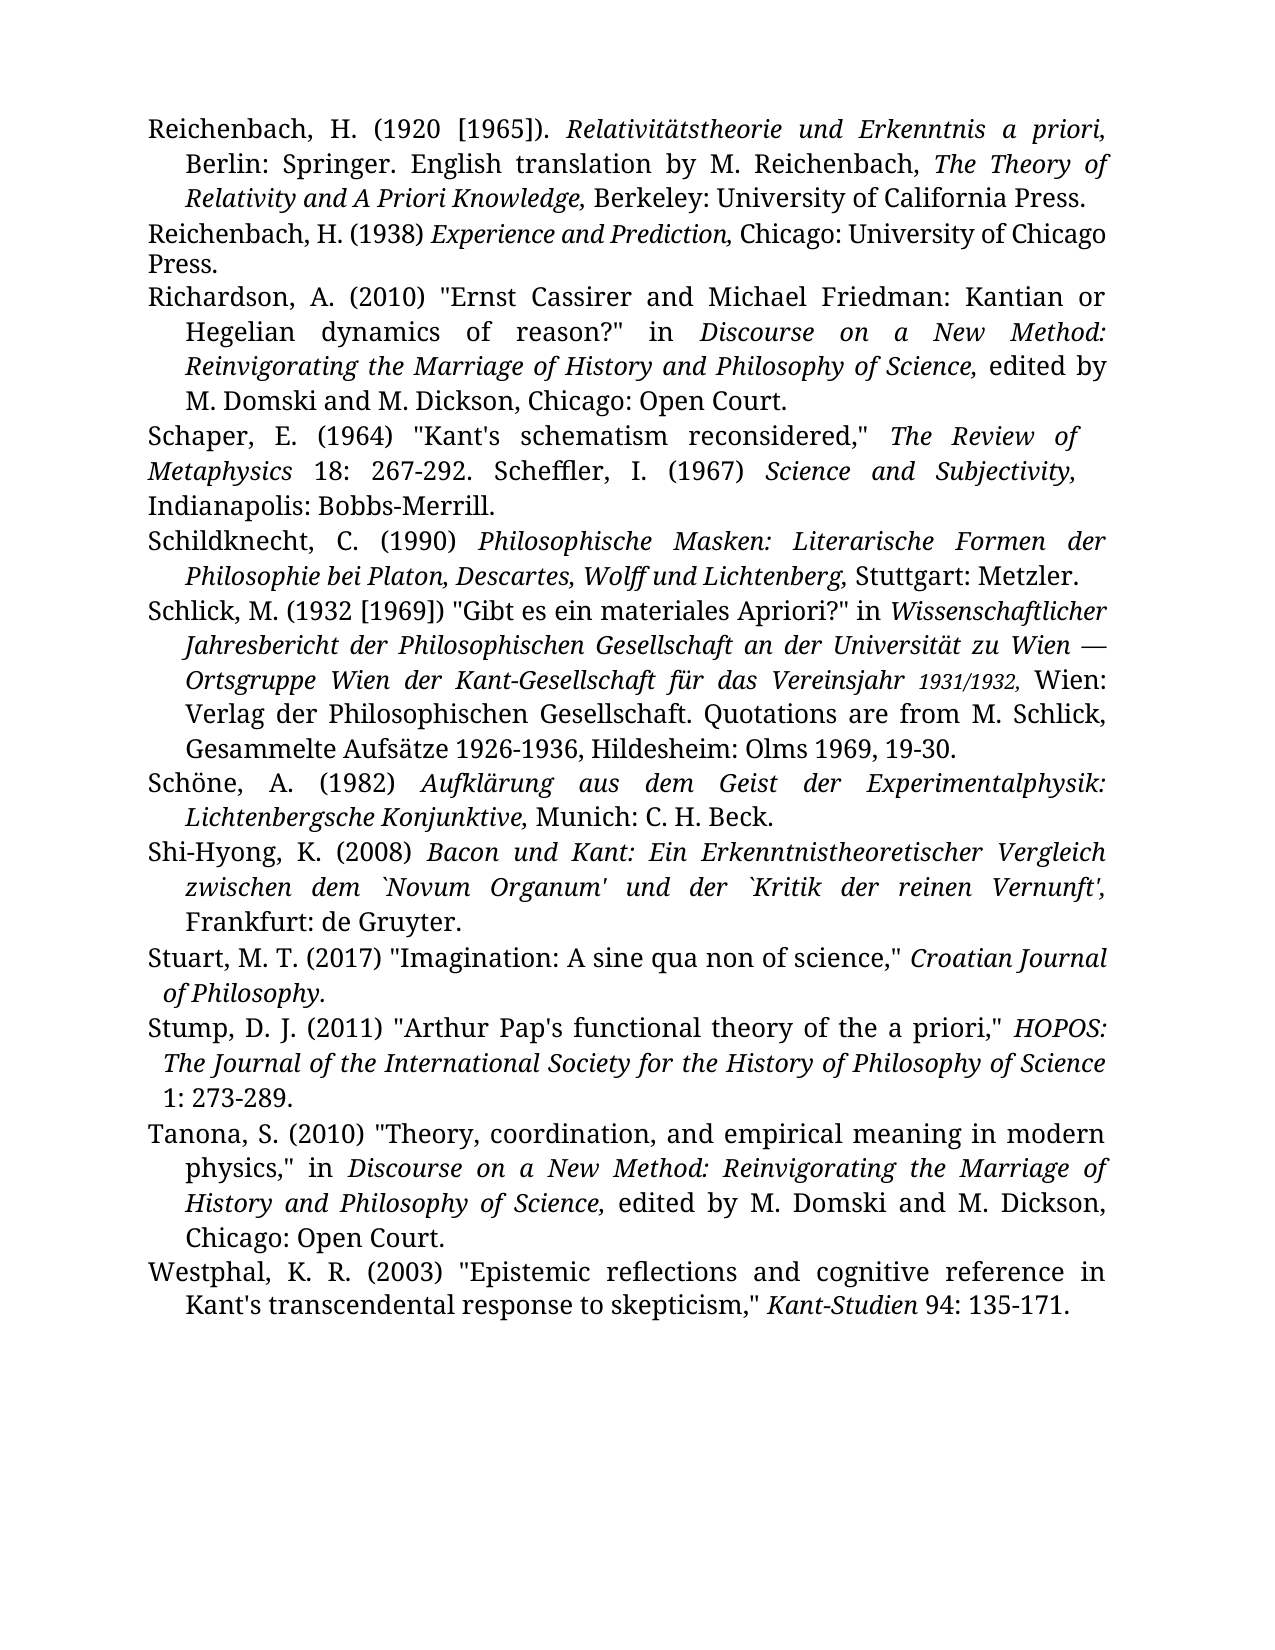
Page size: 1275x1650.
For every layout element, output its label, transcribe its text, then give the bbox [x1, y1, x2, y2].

text Tanona, S. (2010) "Theory, coordination, and empirical meaning in modern physics," in Discourse on a New Method: Reinvigorating the Marriage of History and Philosophy of Science, edited by M. Domski and M. Dickson, Chicago: Open Court. [148, 1115, 1107, 1255]
text Schlick, M. (1932 [1969]) "Gibt es ein materiales Apriori?" in Wissenschaftlicher Jahresbericht der Philosophischen Gesellschaft an der Universität zu Wien — Ortsgruppe Wien der Kant-Gesellschaft für das Vereinsjahr 1931/1932, Wien: Verlag der Philosophischen Gesellschaft. Quotations are from M. Schlick, Gesammelte Aufsätze 1926-1936, Hildesheim: Olms 1969, 19-30. [148, 593, 1107, 766]
text Stuart, M. T. (2017) "Imagination: A sine qua non of science," Croatian Journal of Philosophy. [148, 939, 1107, 1009]
text Schaper, E. (1964) "Kant's schematism reconsidered," The Review of Metaphysics 18: 267-292. Scheffler, I. (1967) Science and Subjectivity, Indianapolis: Bobbs-Merrill. [148, 418, 1077, 523]
text Westphal, K. R. (2003) "Epistemic reflections and cognitive reference in Kant's transcendental response to skepticism," Kant-Studien 94: 135-171. [148, 1255, 1107, 1321]
text Richardson, A. (2010) "Ernst Cassirer and Michael Friedman: Kantian or Hegelian dynamics of reason?" in Discourse on a New Method: Reinvigorating the Marriage of History and Philosophy of Science, edited by M. Domski and M. Dickson, Chicago: Open Court. [148, 279, 1107, 417]
text Schöne, A. (1982) Aufklärung aus dem Geist der Experimentalphysik: Lichtenbergsche Konjunktive, Munich: C. H. Beck. [148, 766, 1107, 833]
text Reichenbach, H. (1938) Experience and Prediction, Chicago: University of Chicago Press. [148, 219, 1107, 279]
text Reichenbach, H. (1920 [1965]). Relativitätstheorie und Erkenntnis a priori, Berlin: Springer. English translation by M. Reichenbach, The Theory of Relativity and A Priori Knowledge, Berkeley: University of California Press. [148, 110, 1107, 215]
text Stump, D. J. (2011) "Arthur Pap's functional theory of the a priori," HOPOS: The Journal of the International Society for the History of Philosophy of Science 1: 273-289. [148, 1009, 1107, 1114]
text Shi-Hyong, K. (2008) Bacon und Kant: Ein Erkenntnistheoretischer Vergleich zwischen dem `Novum Organum' und der `Kritik der reinen Vernunft', Frankfurt: de Gruyter. [148, 833, 1107, 939]
text Schildknecht, C. (1990) Philosophische Masken: Literarische Formen der Philosophie bei Platon, Descartes, Wolff und Lichtenberg, Stuttgart: Metzler. [148, 523, 1107, 593]
